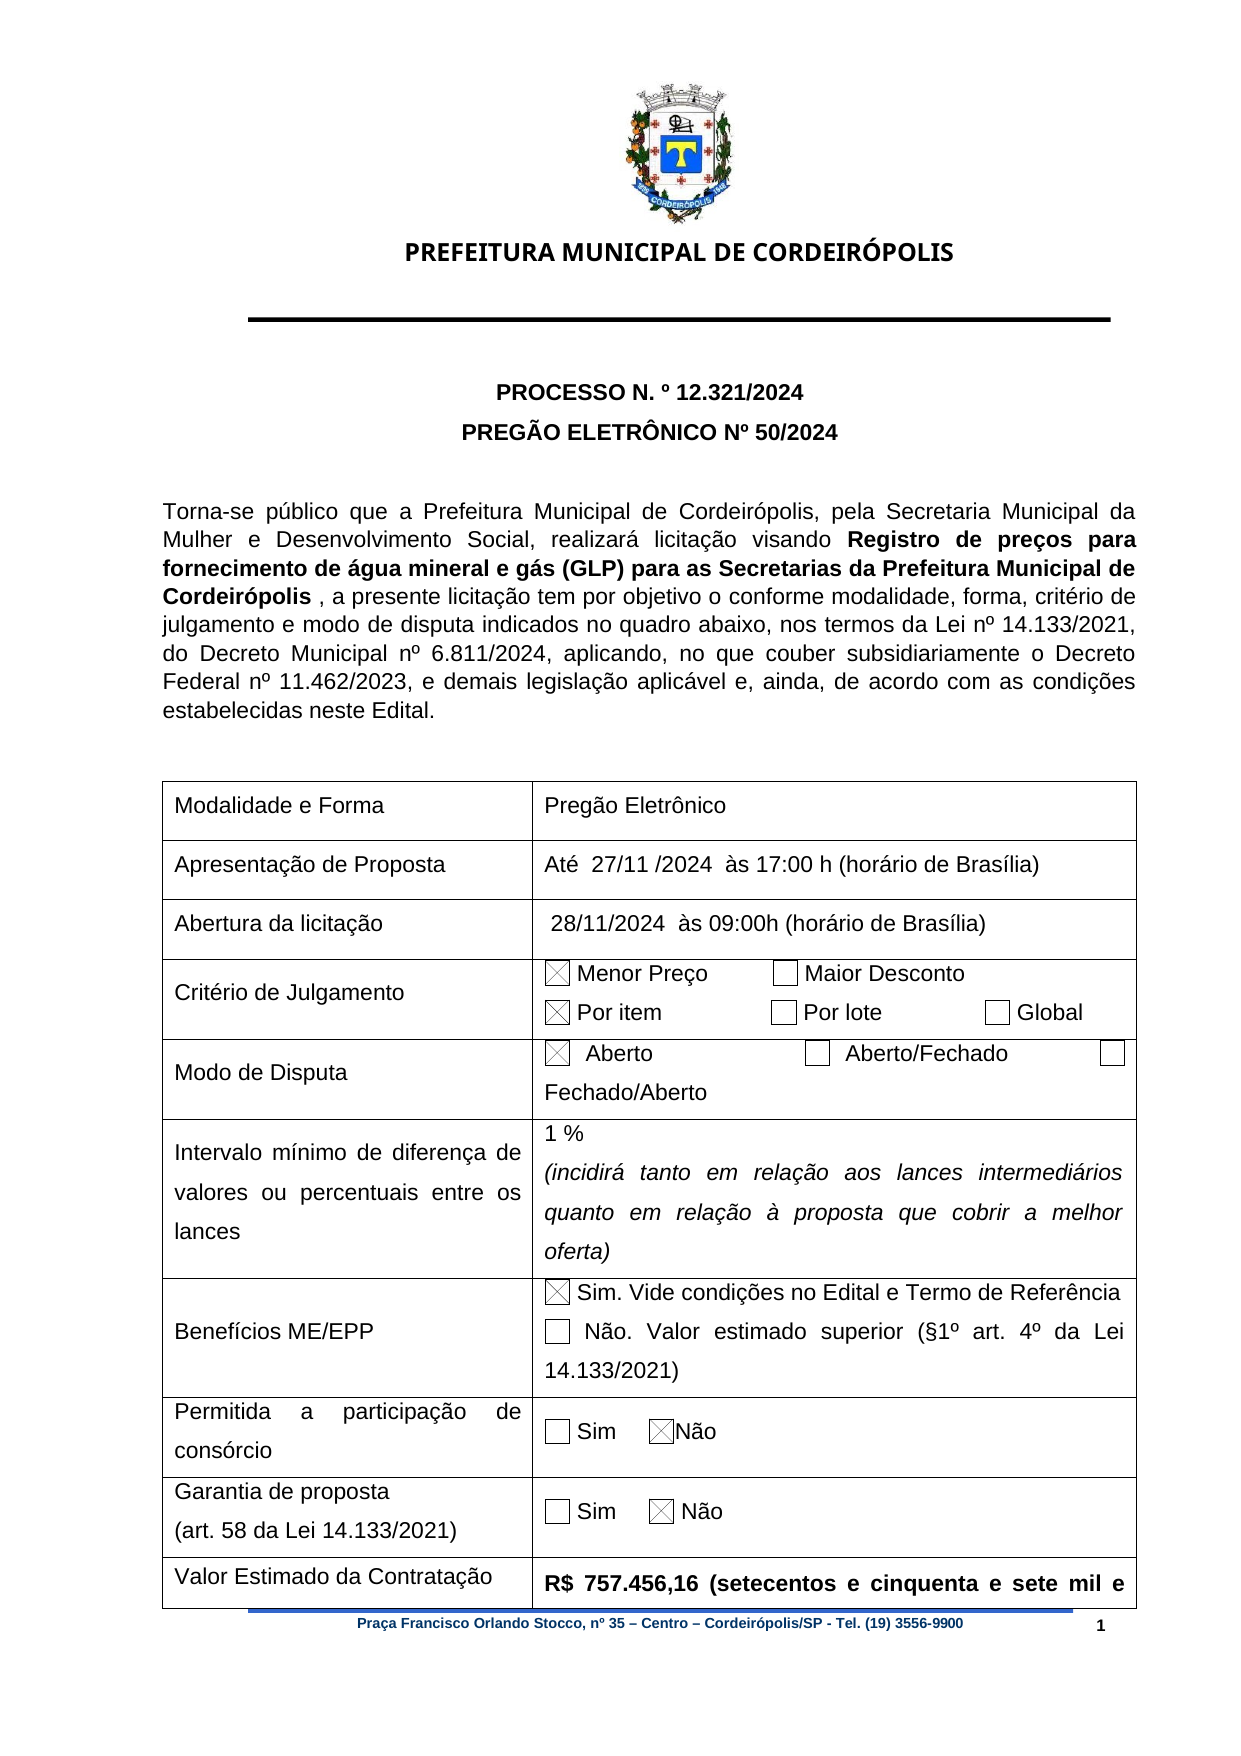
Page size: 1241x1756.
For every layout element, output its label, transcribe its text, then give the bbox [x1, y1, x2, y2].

text Torna-se público que a Prefeitura Municipal de Cordeirópolis, pela Secretaria Municipal da Mulher e Desenvolvimento Social, realizará licitação visando Registro de preços para fornecimento de água mineral e gás (GLP) para as Secretarias da Prefeitura Municipal de Cordeirópolis , a presente licitação tem por objetivo o conforme modalidade, forma, critério de julgamento e modo de disputa indicados no quadro abaixo, nos termos da Lei nº 14.133/2021, do Decreto Municipal nº 6.811/2024, aplicando, no que couber subsidiariamente o Decreto Federal nº 11.462/2023, e demais legislação aplicável e, ainda, de acordo com as condições estabelecidas neste Edital. [162, 498, 1137, 723]
table_cell Sim Não [533, 1478, 1136, 1557]
table_cell R$ 757.456,16 (setecentos e cinquenta e sete mil e quatrocentos e cinquenta e seis reais e dezesseis centavos) [533, 1558, 1136, 1608]
table_cell Intervalo mínimo de diferença de valores ou percentuais entre os lances [163, 1120, 532, 1277]
table_cell Abertura da licitação [163, 900, 532, 958]
table_cell Permitida a participação de consórcio [163, 1398, 532, 1477]
table_cell 28/11/2024 às 09:00h (horário de Brasília) [533, 900, 1136, 958]
table_cell 1 % (incidirá tanto em relação aos lances intermediários quanto em relação à proposta que cobrir a melhor oferta) [533, 1120, 1136, 1277]
table_cell Aberto Aberto/Fechado Fechado/Aberto [533, 1040, 1136, 1118]
table_cell Benefícios ME/EPP [163, 1279, 532, 1397]
picture [619, 81, 740, 232]
table_cell Sim. Vide condições no Edital e Termo de Referência Não. Valor estimado superior (§1º art. 4º da Lei 14.133/2021) [533, 1279, 1136, 1397]
table_cell Sim Não [533, 1398, 1136, 1477]
text PREGÃO ELETRÔNICO Nº 50/2024 [162, 419, 1137, 445]
table_cell Valor Estimado da Contratação [163, 1558, 532, 1608]
table_cell Critério de Julgamento [163, 960, 532, 1038]
table_cell Modo de Disputa [163, 1040, 532, 1118]
table_cell Menor Preço Maior Desconto Por item Por lote Global [533, 960, 1136, 1038]
table_header Modalidade e Forma [163, 782, 532, 840]
table_cell Garantia de proposta (art. 58 da Lei 14.133/2021) [163, 1478, 532, 1557]
table_header Pregão Eletrônico [533, 782, 1136, 840]
text PROCESSO N. º 12.321/2024 [162, 379, 1137, 406]
table_cell Até 27/11 /2024 às 17:00 h (horário de Brasília) [533, 841, 1136, 899]
table_cell Apresentação de Proposta [163, 841, 532, 899]
